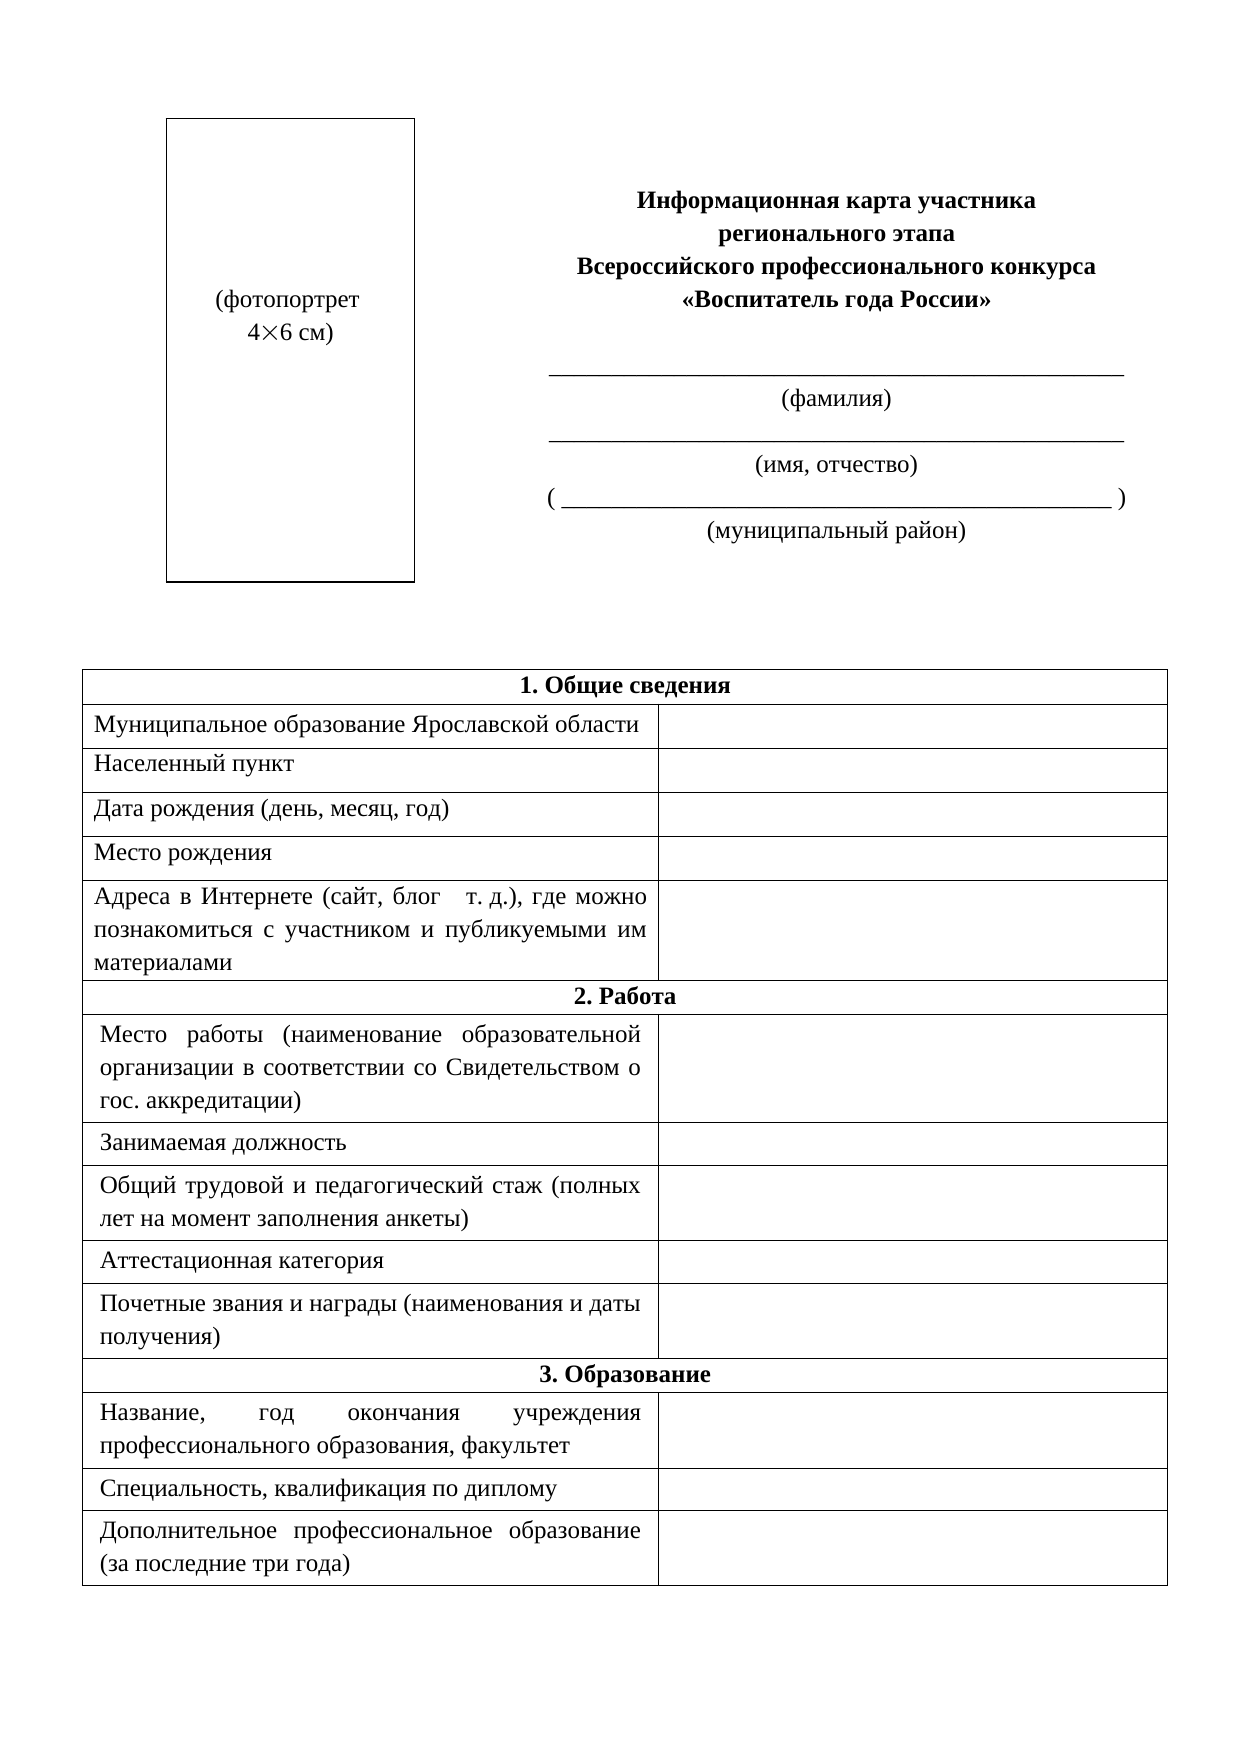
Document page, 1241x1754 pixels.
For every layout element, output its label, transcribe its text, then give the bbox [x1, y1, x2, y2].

table_cell [659, 1166, 1167, 1240]
table_cell [659, 1393, 1167, 1467]
table_cell Занимаемая должность [83, 1123, 658, 1165]
table_cell [659, 1511, 1167, 1585]
table_cell Населенный пункт [83, 749, 658, 792]
table_cell Место рождения [83, 837, 658, 880]
table_cell [659, 1469, 1167, 1510]
table_cell [659, 1123, 1167, 1165]
table_cell Почетные звания и награды (наименования и даты получения) [83, 1284, 658, 1358]
table_cell [659, 1241, 1167, 1282]
table_cell Муниципальное образование Ярославской области [83, 705, 658, 747]
table_header 1. Общие сведения [83, 670, 1167, 703]
table_header (фотопортрет 46 см) [167, 119, 414, 581]
table_cell Дата рождения (день, месяц, год) [83, 793, 658, 836]
table_cell [659, 1015, 1167, 1122]
table_cell [659, 793, 1167, 836]
table_cell Место работы (наименование образовательной организации в соответствии со Свидетельством о гос. аккредитации) [83, 1015, 658, 1122]
table_cell [659, 705, 1167, 747]
table_header Информационная карта участника регионального этапа Всероссийского профессионального конкурса «Воспитатель года России» ______________________________________________ (фамилия) ______________________________________________ (имя, отчество) ( ____________________________________________ ) (муниципальный район) [415, 118, 1240, 581]
table_cell 3. Образование [83, 1359, 1167, 1392]
table_cell Дополнительное профессиональное образование (за последние три года) [83, 1511, 658, 1585]
table_cell Общий трудовой и педагогический стаж (полных лет на момент заполнения анкеты) [83, 1166, 658, 1240]
table_cell Название, год окончания учреждения профессионального образования, факультет [83, 1393, 658, 1467]
table_cell Адреса в Интернете (сайт, блог т. д.), где можно познакомиться с участником и публикуемыми им материалами [83, 881, 658, 980]
table_cell 2. Работа [83, 981, 1167, 1014]
table_cell [659, 837, 1167, 880]
table_cell [659, 1284, 1167, 1358]
table_cell Специальность, квалификация по диплому [83, 1469, 658, 1510]
table_cell [659, 881, 1167, 980]
table_cell [659, 749, 1167, 792]
table_cell Аттестационная категория [83, 1241, 658, 1282]
